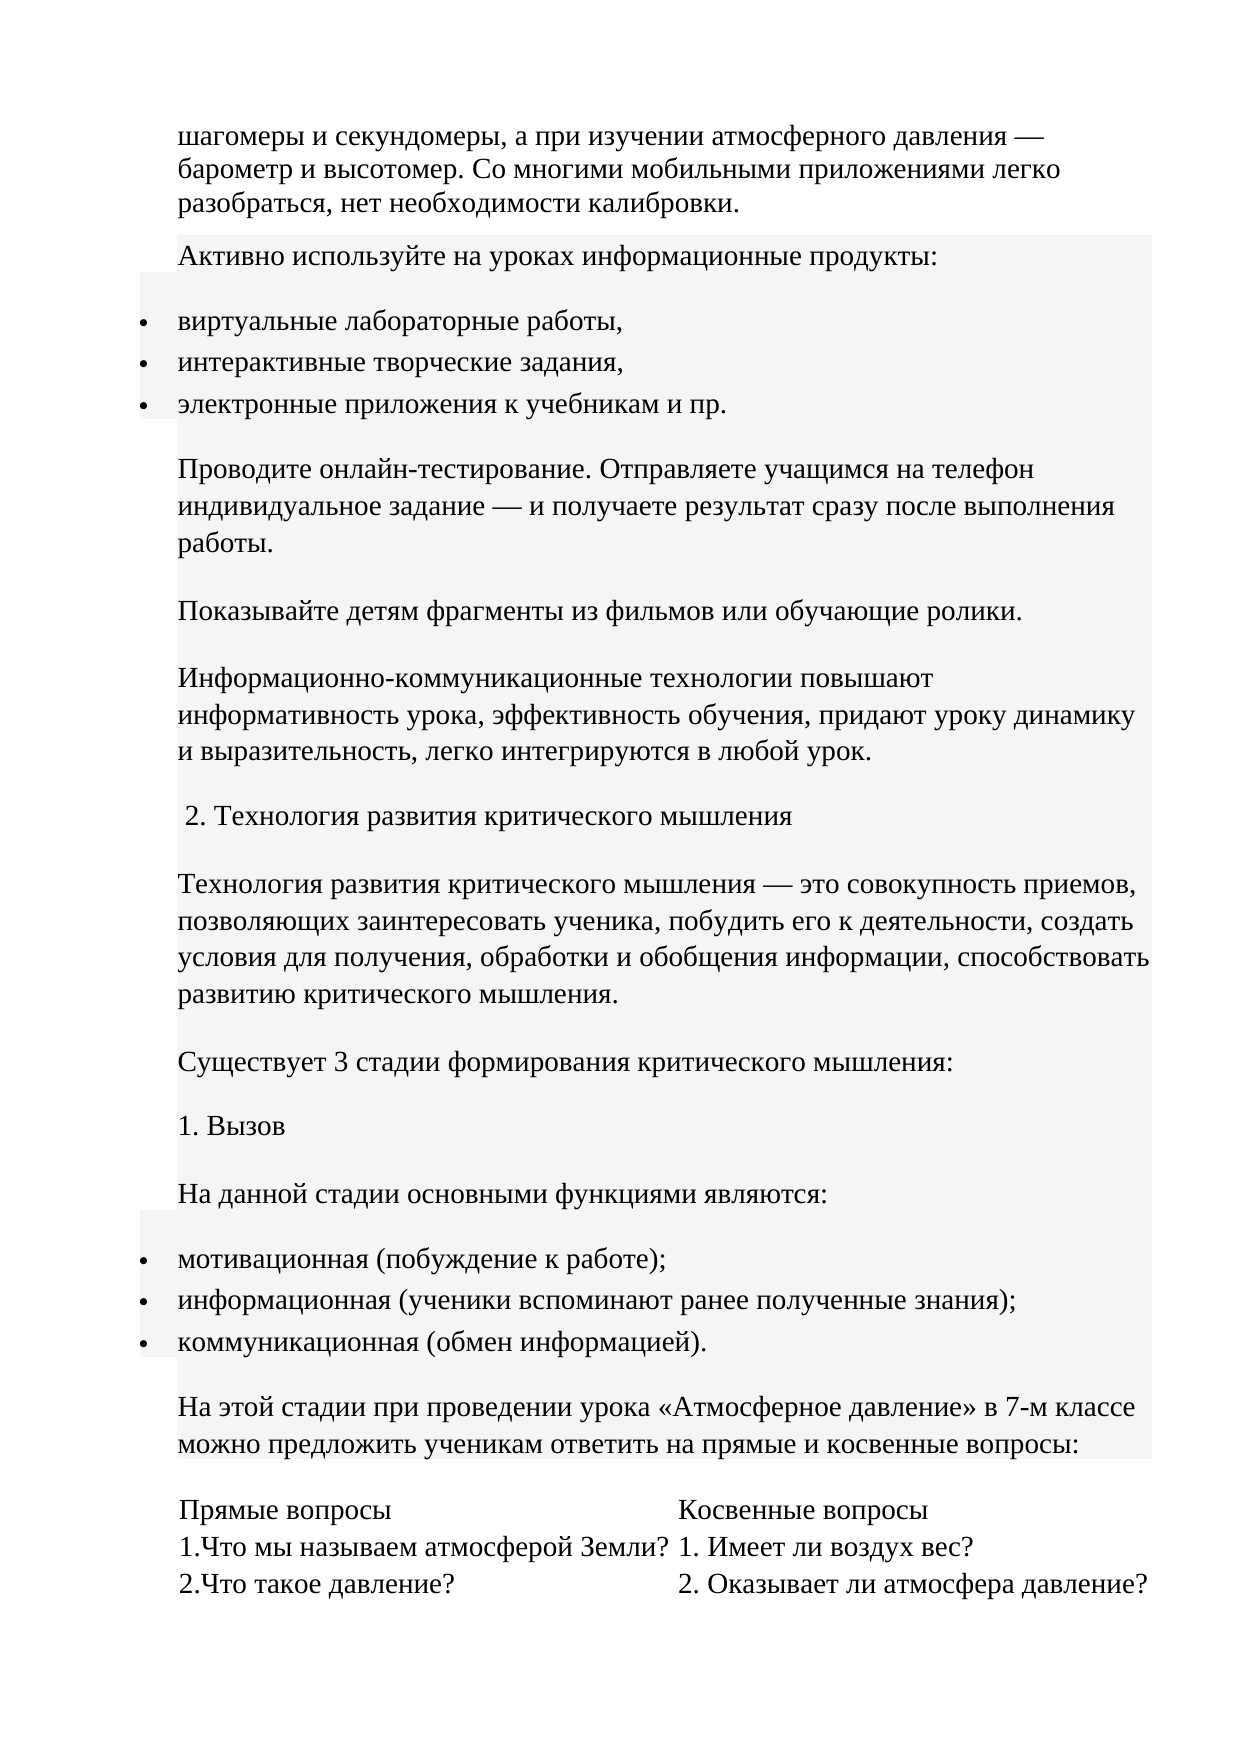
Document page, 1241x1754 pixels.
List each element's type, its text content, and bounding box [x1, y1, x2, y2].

list электронные приложения к учебникам и пр. [140, 386, 1152, 419]
table_cell 2.Что такое давление? [177, 1564, 676, 1601]
table_cell 2. Оказывает ли атмосфера давление? [676, 1564, 1240, 1601]
text Информационно-коммуникационные технологии повышают информативность урока, эффективность обучения, придают уроку динамику и выразительность, легко интегрируются в любой урок. [177, 657, 1152, 767]
table_cell 1. Имеет ли воздух вес? [676, 1528, 1240, 1564]
text Существует 3 стадии формирования критического мышления: [177, 1041, 1152, 1077]
text 1. Вызов [177, 1108, 1152, 1142]
list интерактивные творческие задания, [140, 344, 1152, 378]
list виртуальные лабораторные работы, [140, 303, 1152, 337]
text На данной стадии основными функциями являются: [177, 1173, 1152, 1210]
list мотивационная (побуждение к работе); [140, 1241, 1152, 1274]
text Технология развития критического мышления — это совокупность приемов, позволяющих заинтересовать ученика, побудить его к деятельности, создать условия для получения, обработки и обобщения информации, способствовать развитию критического мышления. [177, 863, 1152, 1009]
text 2. Технология развития критического мышления [177, 798, 1152, 832]
text Активно используйте на уроках информационные продукты: [177, 235, 1152, 272]
list коммуникационная (обмен информацией). [140, 1324, 1152, 1357]
table_header Косвенные вопросы [676, 1491, 1240, 1527]
text Проводите онлайн-тестирование. Отправляете учащимся на телефон индивидуальное задание — и получаете результат сразу после выполнения работы. [177, 449, 1152, 558]
table_header Прямые вопросы [177, 1491, 676, 1527]
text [177, 118, 1152, 219]
table_cell 1.Что мы называем атмосферой Земли? [177, 1528, 676, 1564]
text Показывайте детям фрагменты из фильмов или обучающие ролики. [177, 589, 1152, 626]
text На этой стадии при проведении урока «Атмосферное давление» в 7-м классе можно предложить ученикам ответить на прямые и косвенные вопросы: [177, 1386, 1152, 1459]
list информационная (ученики вспоминают ранее полученные знания); [140, 1282, 1152, 1316]
